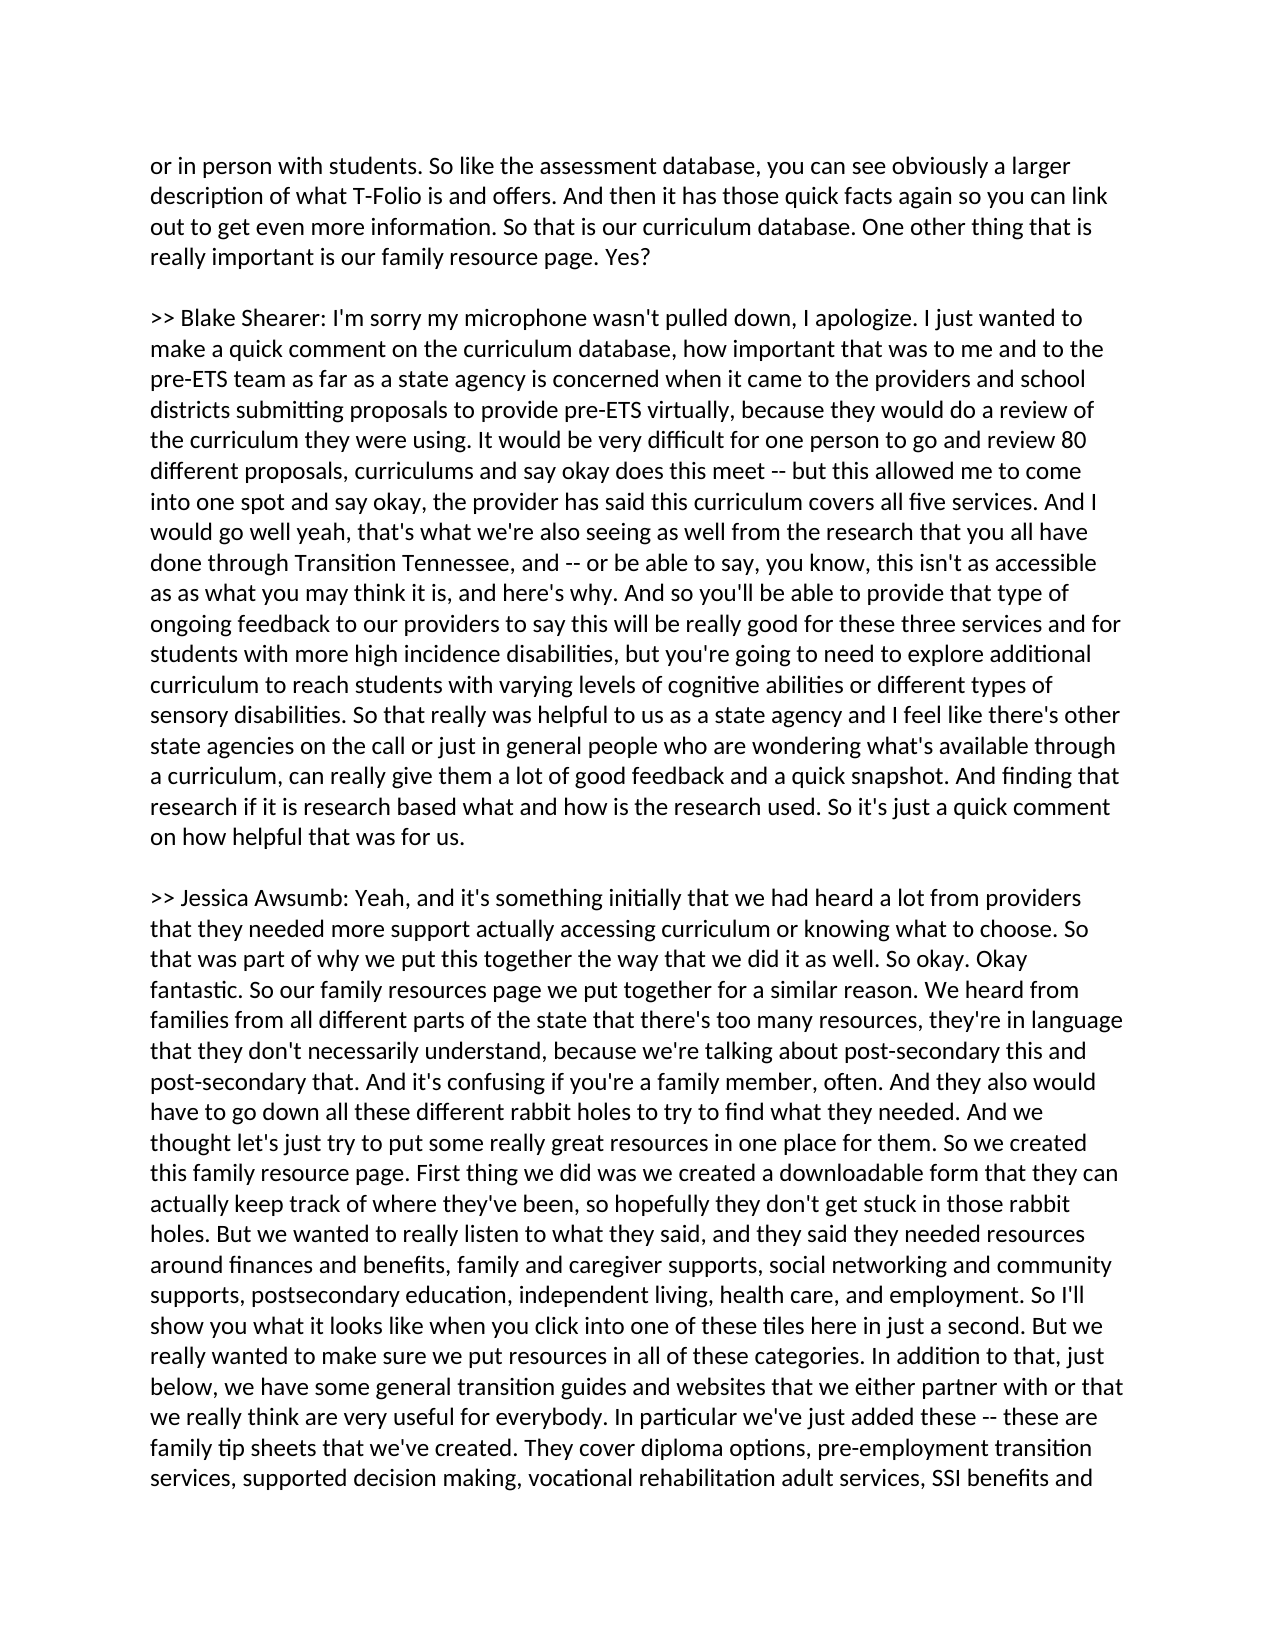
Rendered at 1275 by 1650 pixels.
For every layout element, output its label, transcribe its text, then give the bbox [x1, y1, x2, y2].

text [150, 882, 1125, 1493]
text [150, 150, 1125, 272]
text >> Blake Shearer: I'm sorry my microphone wasn't pulled down, I apologize. I just wanted to make a quick comment on the curriculum database, how important that was to me and to the pre-ETS team as far as a state agency is concerned when it came to the providers and school districts submitting proposals to provide pre-ETS virtually, because they would do a review of the curriculum they were using. It would be very difficult for one person to go and review 80 different proposals, curriculums and say okay does this meet -- but this allowed me to come into one spot and say okay, the provider has said this curriculum covers all five services. And I would go well yeah, that's what we're also seeing as well from the research that you all have done through Transition Tennessee, and -- or be able to say, you know, this isn't as accessible as as what you may think it is, and here's why. And so you'll be able to provide that type of ongoing feedback to our providers to say this will be really good for these three services and for students with more high incidence disabilities, but you're going to need to explore additional curriculum to reach students with varying levels of cognitive abilities or different types of sensory disabilities. So that really was helpful to us as a state agency and I feel like there's other state agencies on the call or just in general people who are wondering what's available through a curriculum, can really give them a lot of good feedback and a quick snapshot. And finding that research if it is research based what and how is the research used. So it's just a quick comment on how helpful that was for us. [150, 303, 1125, 852]
